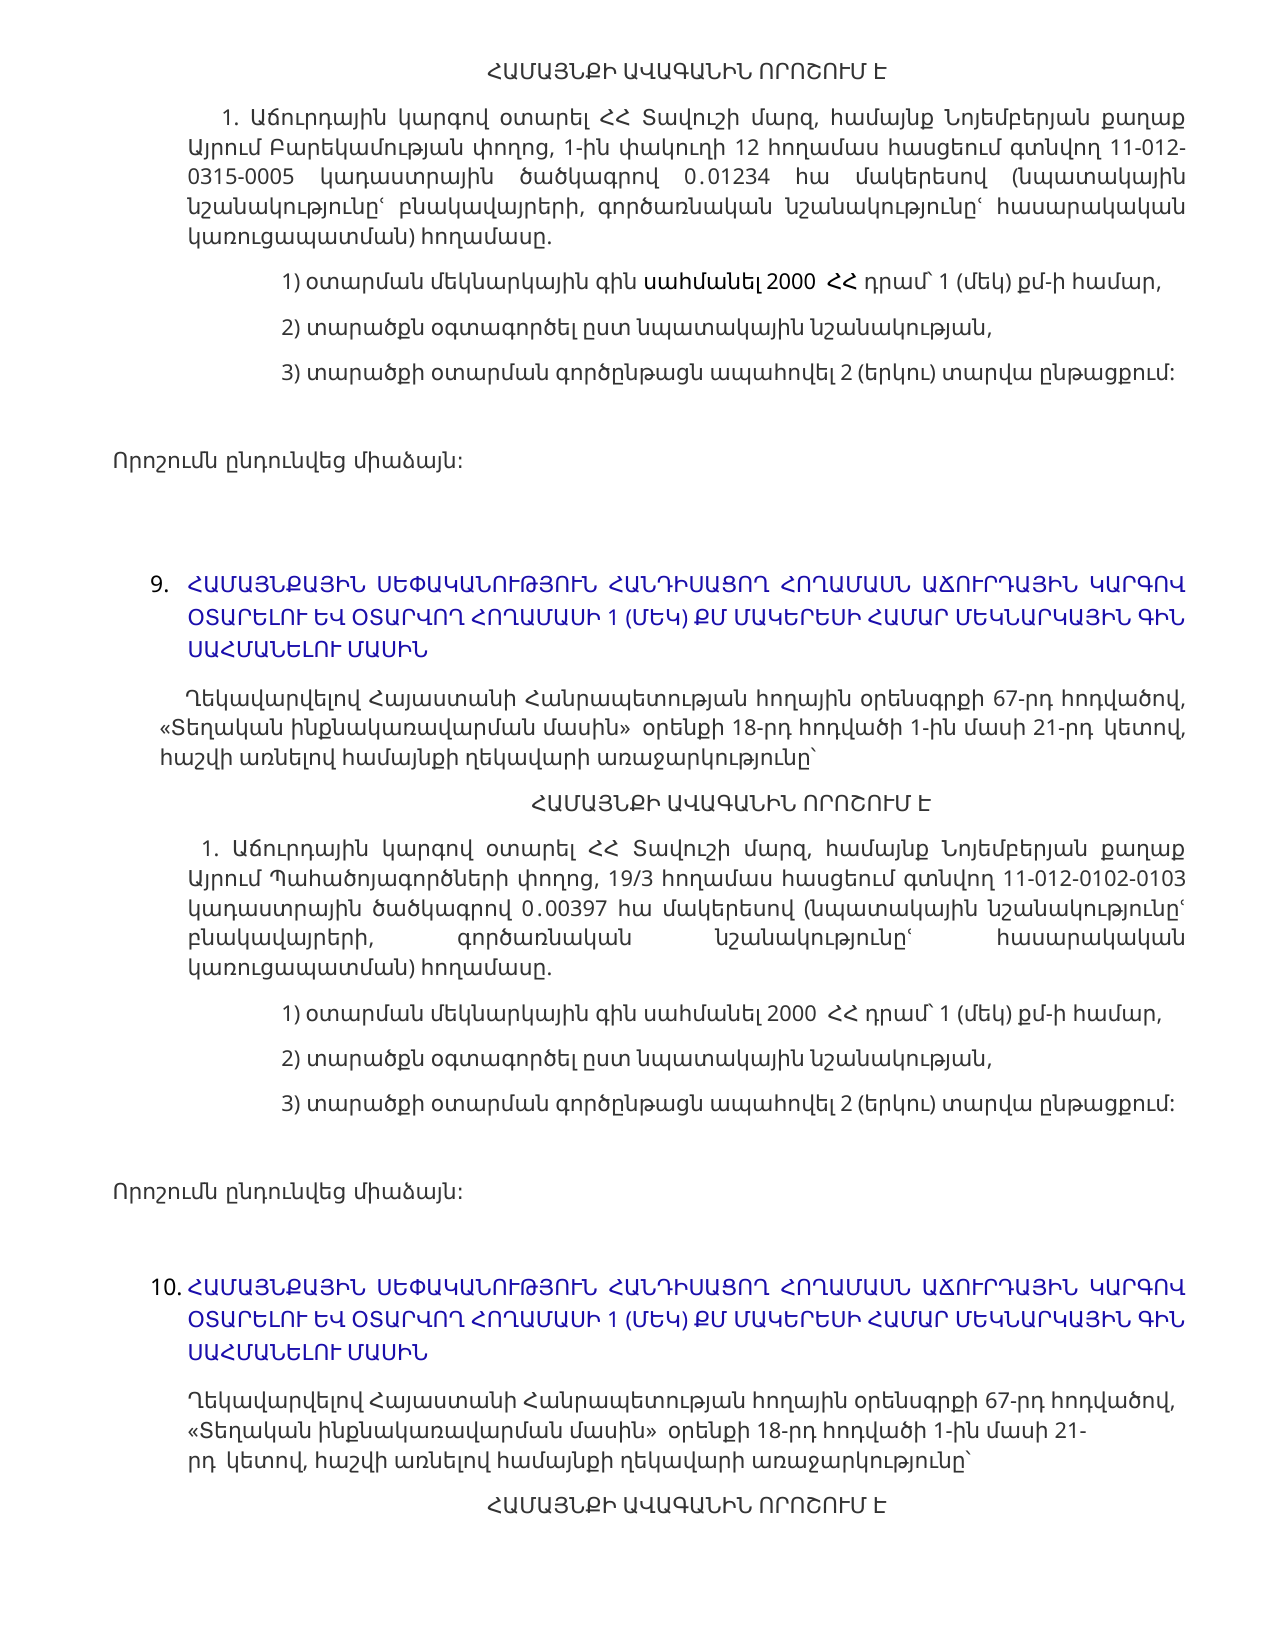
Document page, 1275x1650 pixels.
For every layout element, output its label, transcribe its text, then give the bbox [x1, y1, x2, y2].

text Ղեկավարվելով Հայաստանի Հանրապետության հողային օրենսգրքի 67-րդ հոդվածով, «Տեղական ինքնակառավարման մասին» օրենքի 18-րդ հոդվածի 1-ին մասի 21-րդ կետով, հաշվի առնելով համայնքի ղեկավարի առաջարկությունը՝ [187, 1385, 1186, 1474]
text ՀԱՄԱՅՆՔԻ ԱՎԱԳԱՆԻՆ ՈՐՈՇՈՒՄ Է [187, 1490, 1186, 1520]
text Որոշումն ընդունվեց միաձայն: [112, 448, 1186, 473]
text 1) օտարման մեկնարկային գին սահմանել 2000 ՀՀ դրամ՝ 1 (մեկ) քմ-ի համար, [281, 998, 1186, 1027]
text ՀԱՄԱՅՆՔԻ ԱՎԱԳԱՆԻՆ ՈՐՈՇՈՒՄ Է [187, 56, 1186, 86]
text 3) տարածքի օտարման գործընթացն ապահովել 2 (երկու) տարվա ընթացքում: [281, 357, 1186, 387]
text Որոշումն ընդունվեց միաձայն: [112, 1179, 1186, 1205]
text ՀԱՄԱՅՆՔԻ ԱՎԱԳԱՆԻՆ ՈՐՈՇՈՒՄ Է [112, 788, 1186, 817]
text 3) տարածքի օտարման գործընթացն ապահովել 2 (երկու) տարվա ընթացքում: [281, 1088, 1186, 1118]
text 1. Աճուրդային կարգով օտարել ՀՀ Տավուշի մարզ, համայնք Նոյեմբերյան քաղաք Այրում Բարեկամության փողոց, 1-ին փակուղի 12 հողամաս հասցեում գտնվող 11-012-0315-0005 կադաստրային ծածկագրով 0․01234 հա մակերեսով (նպատակային նշանակությունըՙ բնակավայրերի, գործառնական նշանակությունըՙ հասարակական կառուցապատման) հողամասը. [187, 102, 1186, 251]
text 1. Աճուրդային կարգով օտարել ՀՀ Տավուշի մարզ, համայնք Նոյեմբերյան քաղաք Այրում Պահածոյագործների փողոց, 19/3 հողամաս հասցեում գտնվող 11-012-0102-0103 կադաստրային ծածկագրով 0․00397 հա մակերեսով (նպատակային նշանակությունըՙ բնակավայրերի, գործառնական նշանակությունըՙ հասարակական կառուցապատման) հողամասը. [187, 833, 1186, 982]
text 2) տարածքն օգտագործել ըստ նպատակային նշանակության, [281, 1043, 1186, 1073]
text 2) տարածքն օգտագործել ըստ նպատակային նշանակության, [281, 312, 1186, 341]
text Ղեկավարվելով Հայաստանի Հանրապետության հողային օրենսգրքի 67-րդ հոդվածով, «Տեղական ինքնակառավարման մասին» օրենքի 18-րդ հոդվածի 1-ին մասի 21-րդ կետով, հաշվի առնելով համայնքի ղեկավարի առաջարկությունը՝ [159, 683, 1186, 772]
text 1) օտարման մեկնարկային գին սահմանել 2000 ՀՀ դրամ՝ 1 (մեկ) քմ-ի համար, [281, 266, 1186, 296]
